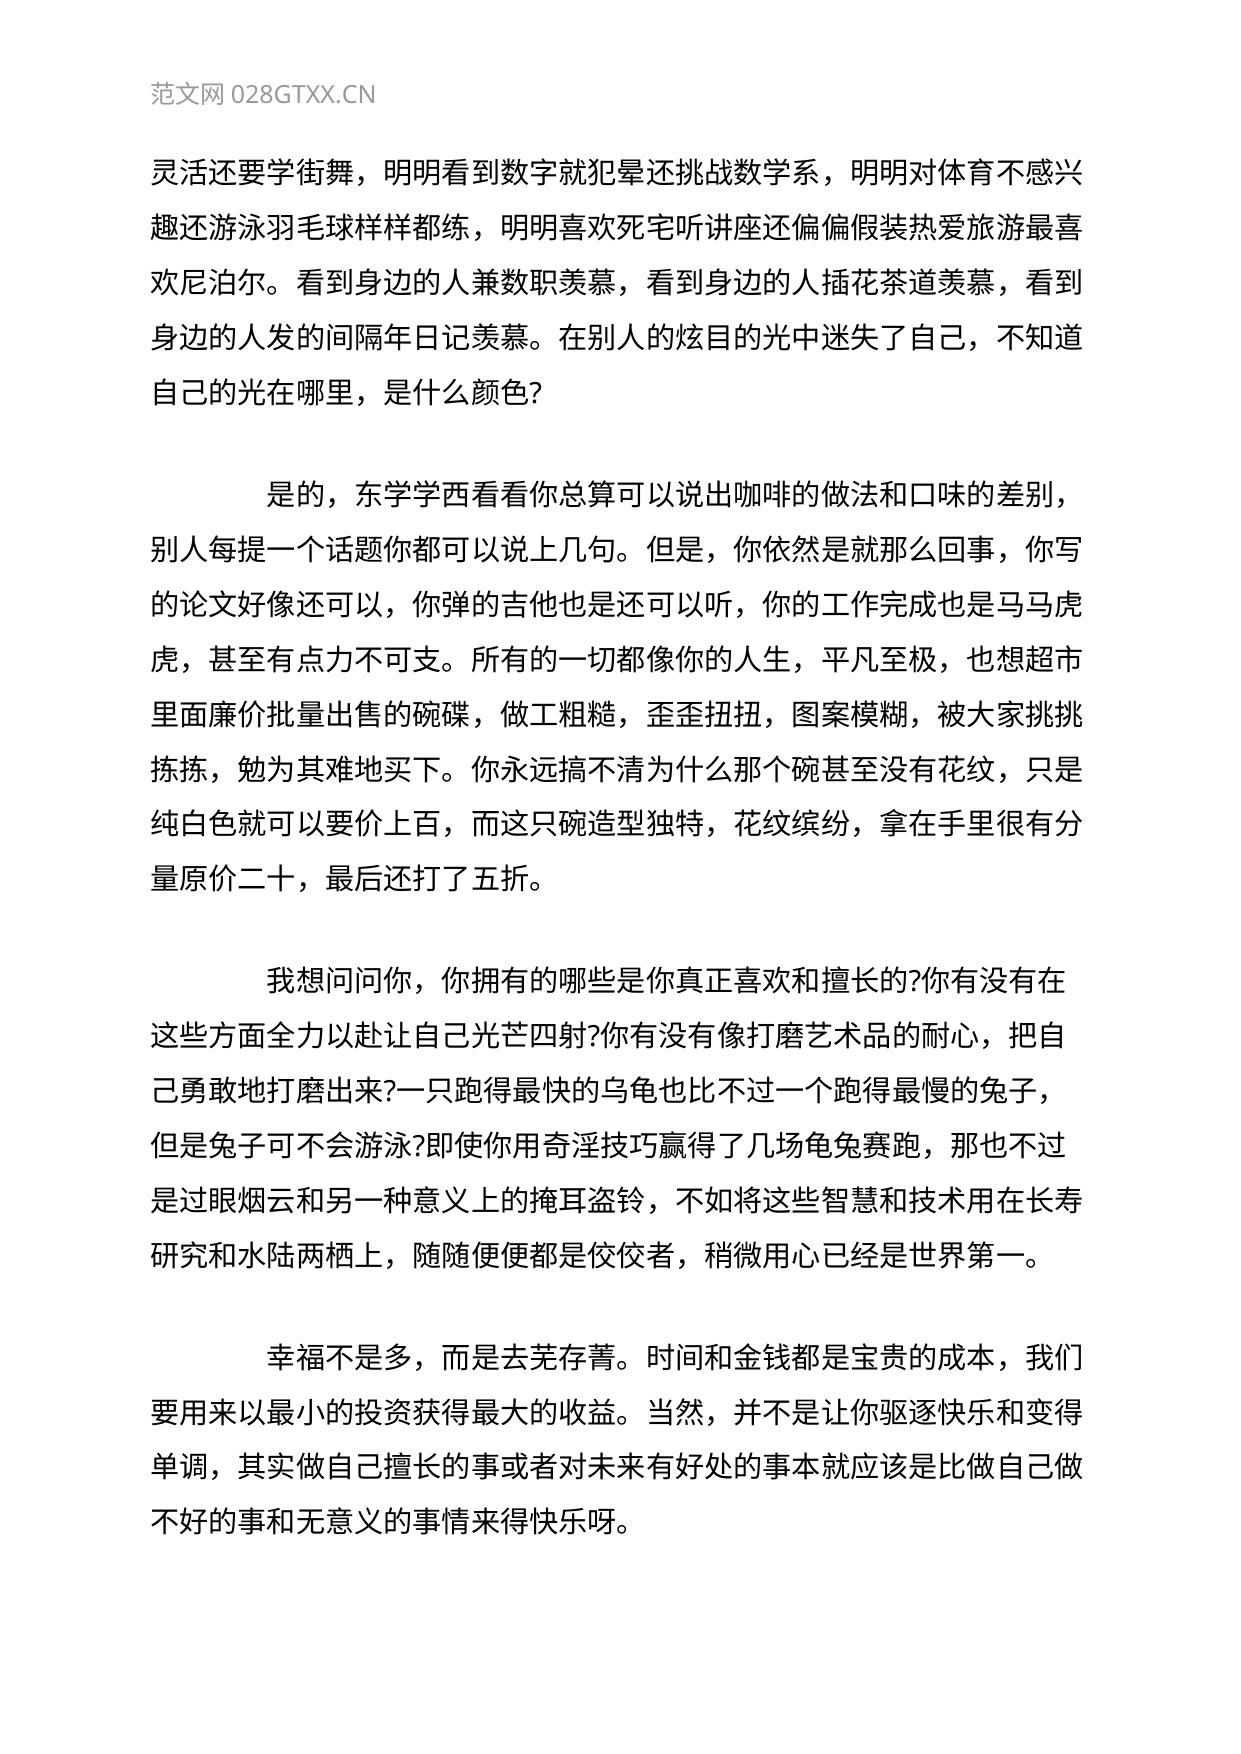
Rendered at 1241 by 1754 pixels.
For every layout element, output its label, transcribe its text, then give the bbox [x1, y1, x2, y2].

text 幸福不是多，而是去芜存菁。时间和金钱都是宝贵的成本，我们要用来以最小的投资获得最大的收益。当然，并不是让你驱逐快乐和变得单调，其实做自己擅长的事或者对未来有好处的事本就应该是比做自己做不好的事和无意义的事情来得快乐呀。 [150, 1334, 1090, 1541]
text 是的，东学学西看看你总算可以说出咖啡的做法和口味的差别，别人每提一个话题你都可以说上几句。但是，你依然是就那么回事，你写的论文好像还可以，你弹的吉他也是还可以听，你的工作完成也是马马虎虎，甚至有点力不可支。所有的一切都像你的人生，平凡至极，也想超市里面廉价批量出售的碗碟，做工粗糙，歪歪扭扭，图案模糊，被大家挑挑拣拣，勉为其难地买下。你永远搞不清为什么那个碗甚至没有花纹，只是纯白色就可以要价上百，而这只碗造型独特，花纹缤纷，拿在手里很有分量原价二十，最后还打了五折。 [150, 472, 1090, 898]
text 我想问问你，你拥有的哪些是你真正喜欢和擅长的?你有没有在这些方面全力以赴让自己光芒四射?你有没有像打磨艺术品的耐心，把自己勇敢地打磨出来?一只跑得最快的乌龟也比不过一个跑得最慢的兔子，但是兔子可不会游泳?即使你用奇淫技巧赢得了几场龟兔赛跑，那也不过是过眼烟云和另一种意义上的掩耳盗铃，不如将这些智慧和技术用在长寿研究和水陆两栖上，随随便便都是佼佼者，稍微用心已经是世界第一。 [150, 958, 1090, 1275]
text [150, 150, 1090, 412]
